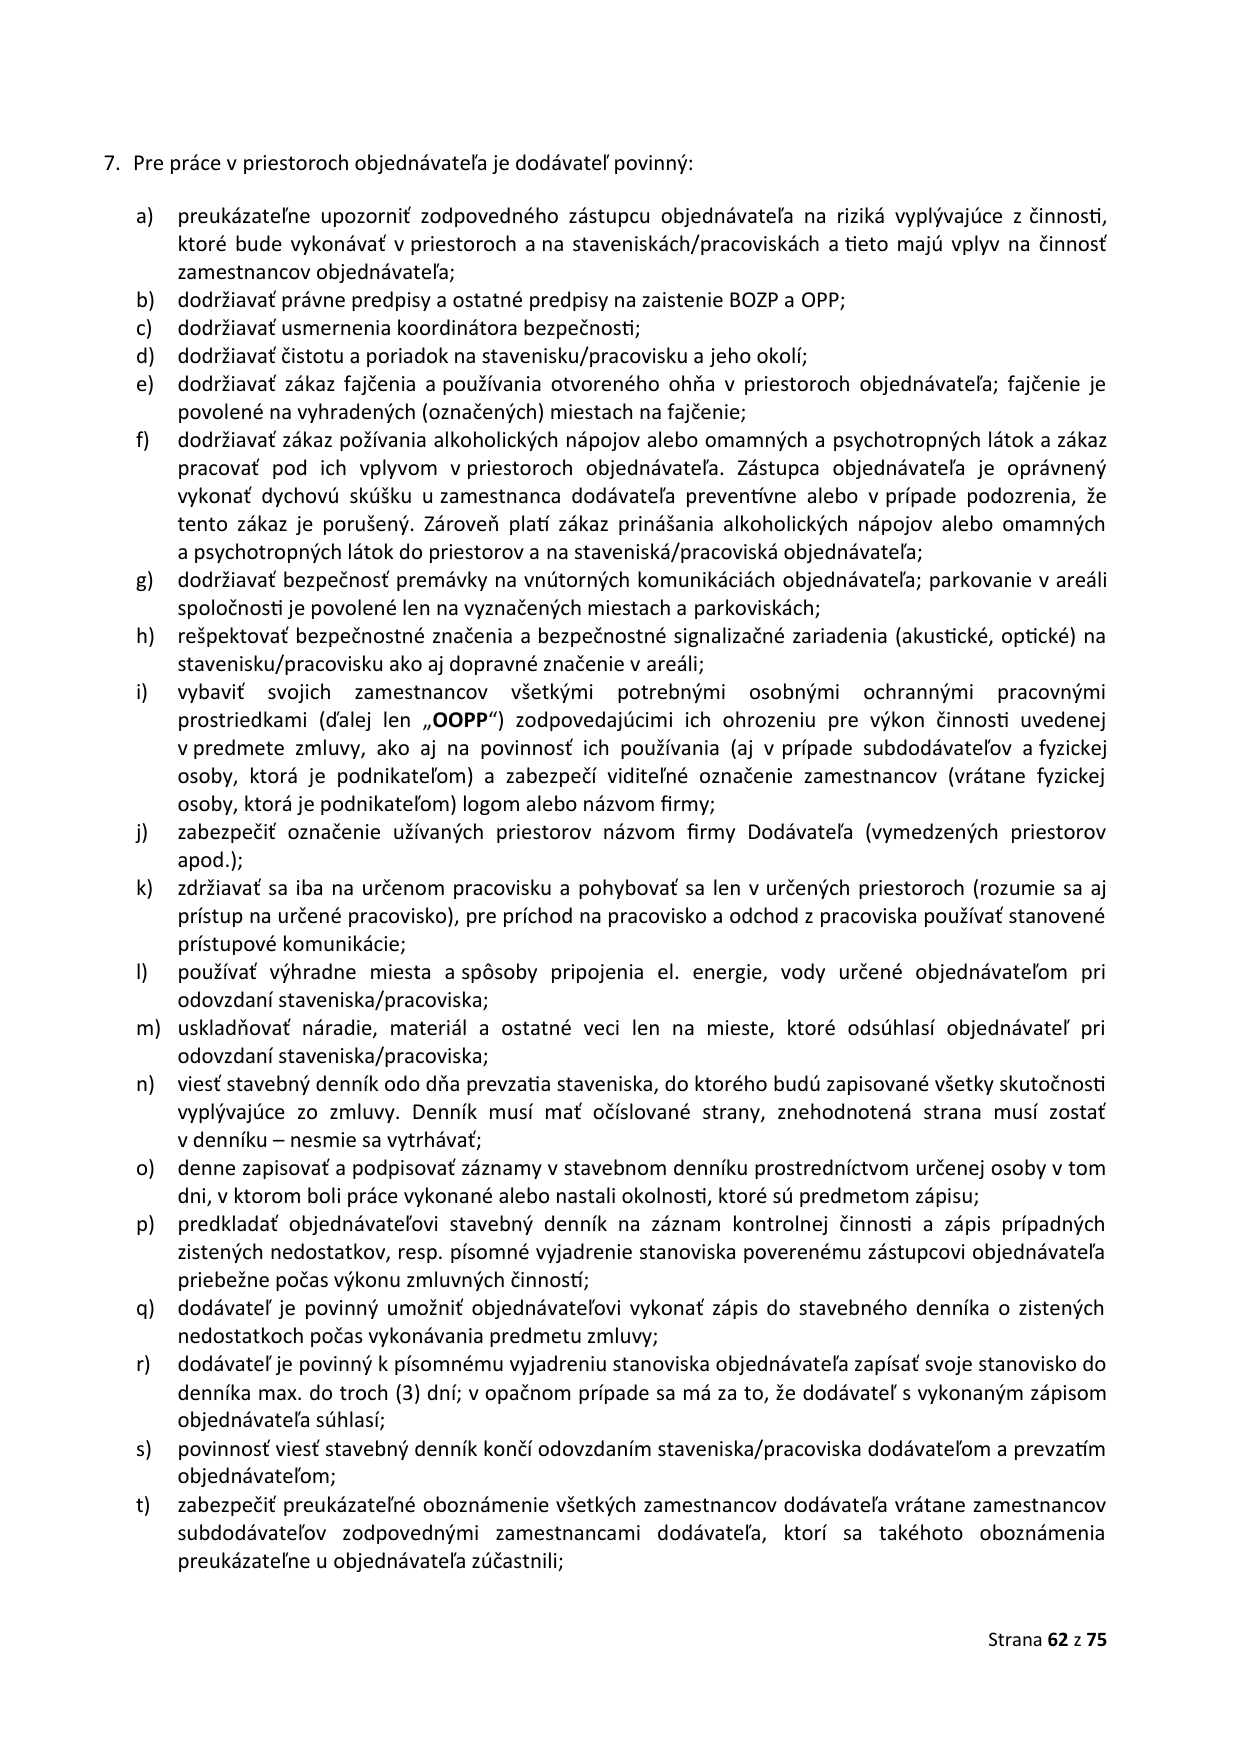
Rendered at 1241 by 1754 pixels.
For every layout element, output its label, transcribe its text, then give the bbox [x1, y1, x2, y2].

list preukázateľne upozorniť zodpovedného zástupcu objednávateľa na riziká vyplývajúce z činnosti, ktoré bude vykonávať v priestoroch a na staveniskách/pracoviskách a tieto majú vplyv na činnosť zamestnancov objednávateľa; [136, 201, 1107, 285]
list denne zapisovať a podpisovať záznamy v stavebnom denníku prostredníctvom určenej osoby v tom dni, v ktorom boli práce vykonané alebo nastali okolnosti, ktoré sú predmetom zápisu; [136, 1153, 1107, 1209]
list používať výhradne miesta a spôsoby pripojenia el. energie, vody určené objednávateľom pri odovzdaní staveniska/pracoviska; [136, 957, 1107, 1013]
list rešpektovať bezpečnostné značenia a bezpečnostné signalizačné zariadenia (akustické, optické) na stavenisku/pracovisku ako aj dopravné značenie v areáli; [136, 621, 1107, 677]
list predkladať objednávateľovi stavebný denník na záznam kontrolnej činnosti a zápis prípadných zistených nedostatkov, resp. písomné vyjadrenie stanoviska poverenému zástupcovi objednávateľa priebežne počas výkonu zmluvných činností; [136, 1209, 1107, 1293]
list dodržiavať zákaz fajčenia a používania otvoreného ohňa v priestoroch objednávateľa; fajčenie je povolené na vyhradených (označených) miestach na fajčenie; [136, 369, 1107, 425]
list zabezpečiť označenie užívaných priestorov názvom firmy Dodávateľa (vymedzených priestorov apod.); [136, 817, 1107, 873]
list dodržiavať zákaz požívania alkoholických nápojov alebo omamných a psychotropných látok a zákaz pracovať pod ich vplyvom v priestoroch objednávateľa. Zástupca objednávateľa je oprávnený vykonať dychovú skúšku u zamestnanca dodávateľa preventívne alebo v prípade podozrenia, že tento zákaz je porušený. Zároveň platí zákaz prinášania alkoholických nápojov alebo omamných a psychotropných látok do priestorov a na staveniská/pracoviská objednávateľa; [136, 425, 1107, 565]
list dodávateľ je povinný umožniť objednávateľovi vykonať zápis do stavebného denníka o zistených nedostatkoch počas vykonávania predmetu zmluvy; [136, 1293, 1107, 1349]
list dodávateľ je povinný k písomnému vyjadreniu stanoviska objednávateľa zapísať svoje stanovisko do denníka max. do troch (3) dní; v opačnom prípade sa má za to, že dodávateľ s vykonaným zápisom objednávateľa súhlasí; [136, 1349, 1107, 1434]
list dodržiavať čistotu a poriadok na stavenisku/pracovisku a jeho okolí; [136, 341, 1107, 369]
list Pre práce v priestoroch objednávateľa je dodávateľ povinný: [103, 148, 1107, 176]
list dodržiavať bezpečnosť premávky na vnútorných komunikáciách objednávateľa; parkovanie v areáli spoločnosti je povolené len na vyznačených miestach a parkoviskách; [136, 565, 1107, 621]
list vybaviť svojich zamestnancov všetkými potrebnými osobnými ochrannými pracovnými prostriedkami (ďalej len „OOPP“) zodpovedajúcimi ich ohrozeniu pre výkon činnosti uvedenej v predmete zmluvy, ako aj na povinnosť ich používania (aj v prípade subdodávateľov a fyzickej osoby, ktorá je podnikateľom) a zabezpečí viditeľné označenie zamestnancov (vrátane fyzickej osoby, ktorá je podnikateľom) logom alebo názvom firmy; [136, 677, 1107, 817]
list dodržiavať usmernenia koordinátora bezpečnosti; [136, 313, 1107, 341]
list viesť stavebný denník odo dňa prevzatia staveniska, do ktorého budú zapisované všetky skutočnosti vyplývajúce zo zmluvy. Denník musí mať očíslované strany, znehodnotená strana musí zostať v denníku – nesmie sa vytrhávať; [136, 1069, 1107, 1153]
list uskladňovať náradie, materiál a ostatné veci len na mieste, ktoré odsúhlasí objednávateľ pri odovzdaní staveniska/pracoviska; [136, 1013, 1107, 1069]
list dodržiavať právne predpisy a ostatné predpisy na zaistenie BOZP a OPP; [136, 285, 1107, 313]
list zdržiavať sa iba na určenom pracovisku a pohybovať sa len v určených priestoroch (rozumie sa aj prístup na určené pracovisko), pre príchod na pracovisko a odchod z pracoviska používať stanovené prístupové komunikácie; [136, 873, 1107, 957]
list zabezpečiť preukázateľné oboznámenie všetkých zamestnancov dodávateľa vrátane zamestnancov subdodávateľov zodpovednými zamestnancami dodávateľa, ktorí sa takéhoto oboznámenia preukázateľne u objednávateľa zúčastnili; [136, 1490, 1107, 1574]
list povinnosť viesť stavebný denník končí odovzdaním staveniska/pracoviska dodávateľom a prevzatím objednávateľom; [136, 1434, 1107, 1490]
